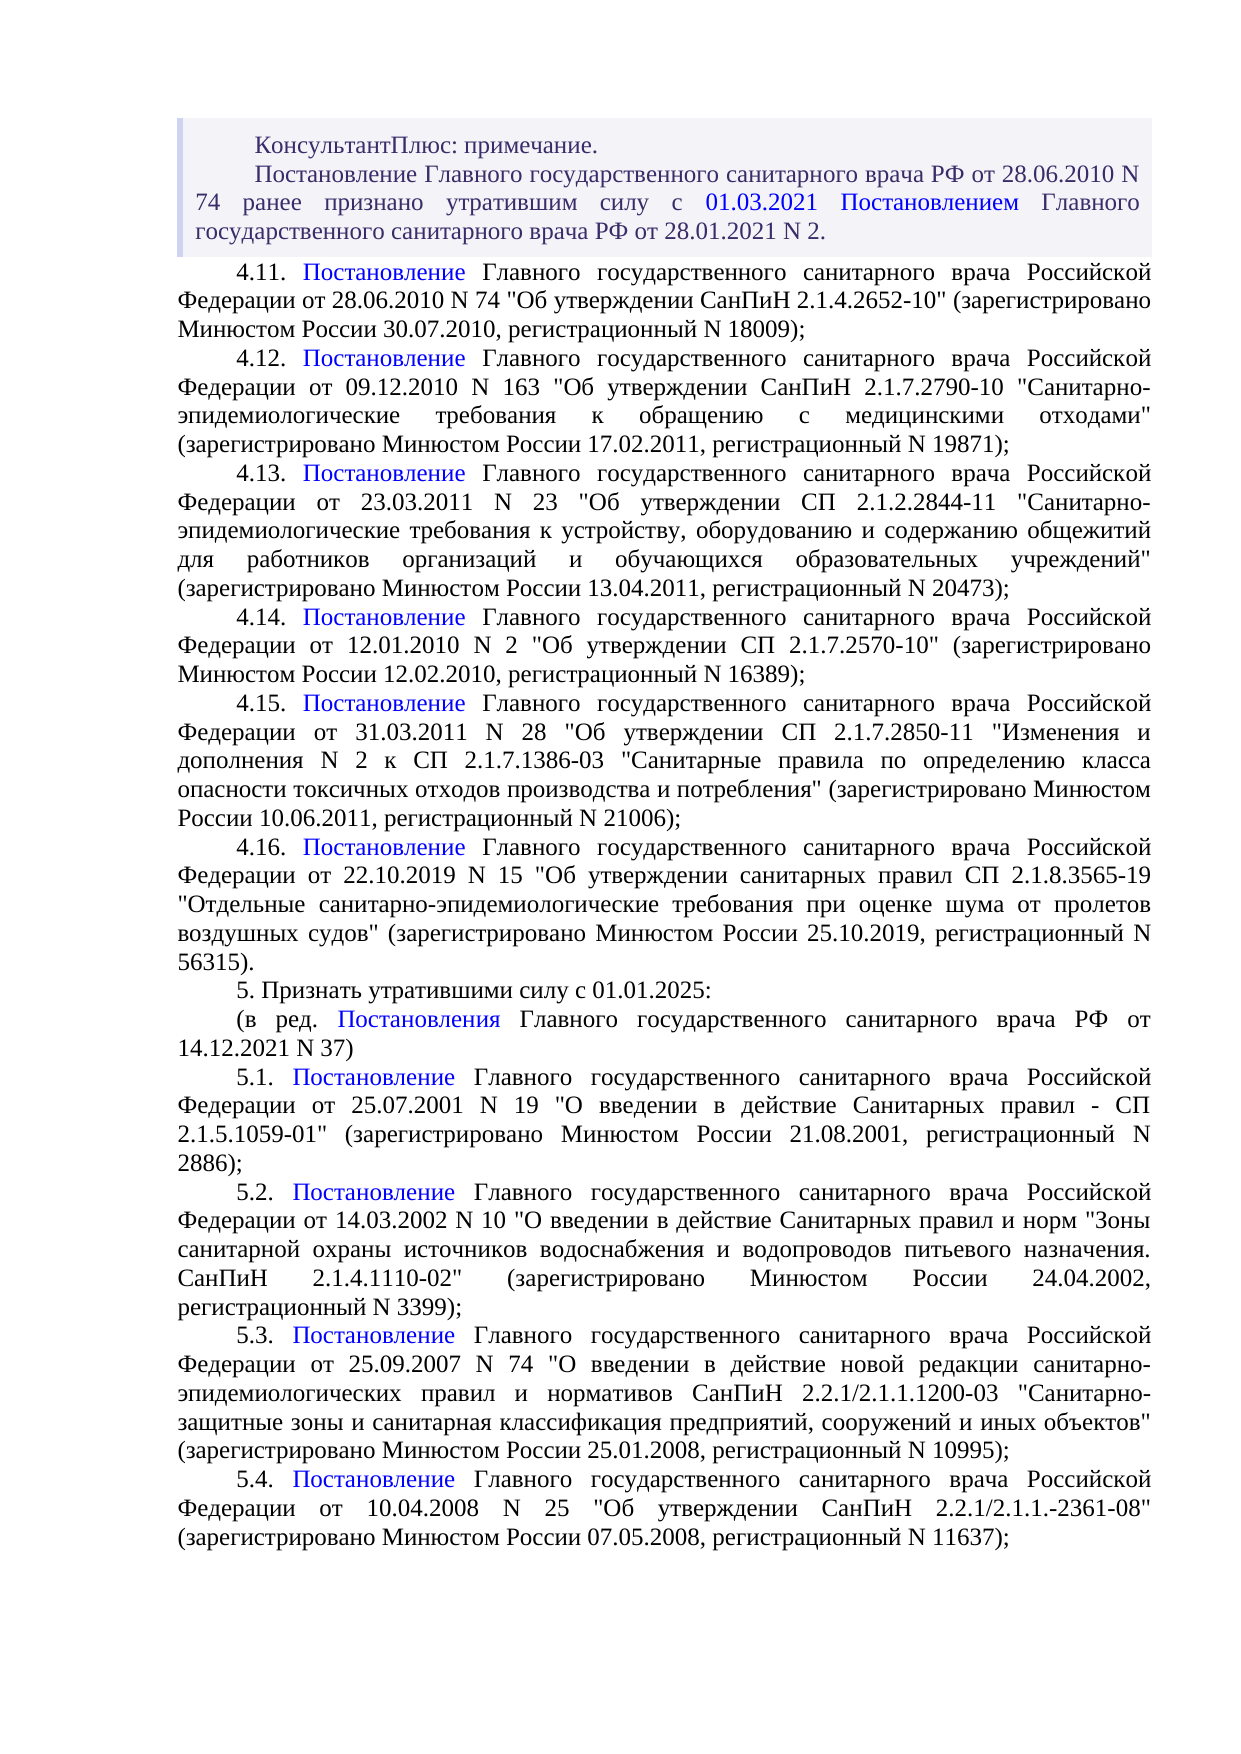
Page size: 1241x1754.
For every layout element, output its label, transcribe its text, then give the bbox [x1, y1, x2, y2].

text 5.4. Постановление Главного государственного санитарного врача Российской Федерации от 10.04.2008 N 25 "Об утверждении СанПиН 2.2.1/2.1.1.-2361-08" (зарегистрировано Минюстом России 07.05.2008, регистрационный N 11637); [177, 1464, 1152, 1550]
text 4.11. Постановление Главного государственного санитарного врача Российской Федерации от 28.06.2010 N 74 "Об утверждении СанПиН 2.1.4.2652-10" (зарегистрировано Минюстом России 30.07.2010, регистрационный N 18009); [177, 257, 1152, 343]
text 4.12. Постановление Главного государственного санитарного врача Российской Федерации от 09.12.2010 N 163 "Об утверждении СанПиН 2.1.7.2790-10 "Санитарно-эпидемиологические требования к обращению с медицинскими отходами" (зарегистрировано Минюстом России 17.02.2011, регистрационный N 19871); [177, 343, 1152, 458]
table_header [177, 118, 183, 257]
text 5. Признать утратившими силу с 01.01.2025: [177, 975, 1152, 1004]
text 4.15. Постановление Главного государственного санитарного врача Российской Федерации от 31.03.2011 N 28 "Об утверждении СП 2.1.7.2850-11 "Изменения и дополнения N 2 к СП 2.1.7.1386-03 "Санитарные правила по определению класса опасности токсичных отходов производства и потребления" (зарегистрировано Минюстом России 10.06.2011, регистрационный N 21006); [177, 688, 1152, 832]
text (в ред. Постановления Главного государственного санитарного врача РФ от 14.12.2021 N 37) [177, 1004, 1152, 1062]
table_header КонсультантПлюс: примечание. Постановление Главного государственного санитарного врача РФ от 28.06.2010 N 74 ранее признано утратившим силу с 01.03.2021 Постановлением Главного государственного санитарного врача РФ от 28.01.2021 N 2. [195, 118, 1140, 257]
text 4.16. Постановление Главного государственного санитарного врача Российской Федерации от 22.10.2019 N 15 "Об утверждении санитарных правил СП 2.1.8.3565-19 "Отдельные санитарно-эпидемиологические требования при оценке шума от пролетов воздушных судов" (зарегистрировано Минюстом России 25.10.2019, регистрационный N 56315). [177, 832, 1152, 975]
text 5.3. Постановление Главного государственного санитарного врача Российской Федерации от 25.09.2007 N 74 "О введении в действие новой редакции санитарно-эпидемиологических правил и нормативов СанПиН 2.2.1/2.1.1.1200-03 "Санитарно-защитные зоны и санитарная классификация предприятий, сооружений и иных объектов" (зарегистрировано Минюстом России 25.01.2008, регистрационный N 10995); [177, 1320, 1152, 1464]
text 5.1. Постановление Главного государственного санитарного врача Российской Федерации от 25.07.2001 N 19 "О введении в действие Санитарных правил - СП 2.1.5.1059-01" (зарегистрировано Минюстом России 21.08.2001, регистрационный N 2886); [177, 1062, 1152, 1177]
text 5.2. Постановление Главного государственного санитарного врача Российской Федерации от 14.03.2002 N 10 "О введении в действие Санитарных правил и норм "Зоны санитарной охраны источников водоснабжения и водопроводов питьевого назначения. СанПиН 2.1.4.1110-02" (зарегистрировано Минюстом России 24.04.2002, регистрационный N 3399); [177, 1177, 1152, 1320]
text 4.13. Постановление Главного государственного санитарного врача Российской Федерации от 23.03.2011 N 23 "Об утверждении СП 2.1.2.2844-11 "Санитарно-эпидемиологические требования к устройству, оборудованию и содержанию общежитий для работников организаций и обучающихся образовательных учреждений" (зарегистрировано Минюстом России 13.04.2011, регистрационный N 20473); [177, 458, 1152, 602]
table_header [1140, 118, 1152, 257]
table_header [183, 118, 195, 257]
text 4.14. Постановление Главного государственного санитарного врача Российской Федерации от 12.01.2010 N 2 "Об утверждении СП 2.1.7.2570-10" (зарегистрировано Минюстом России 12.02.2010, регистрационный N 16389); [177, 602, 1152, 688]
